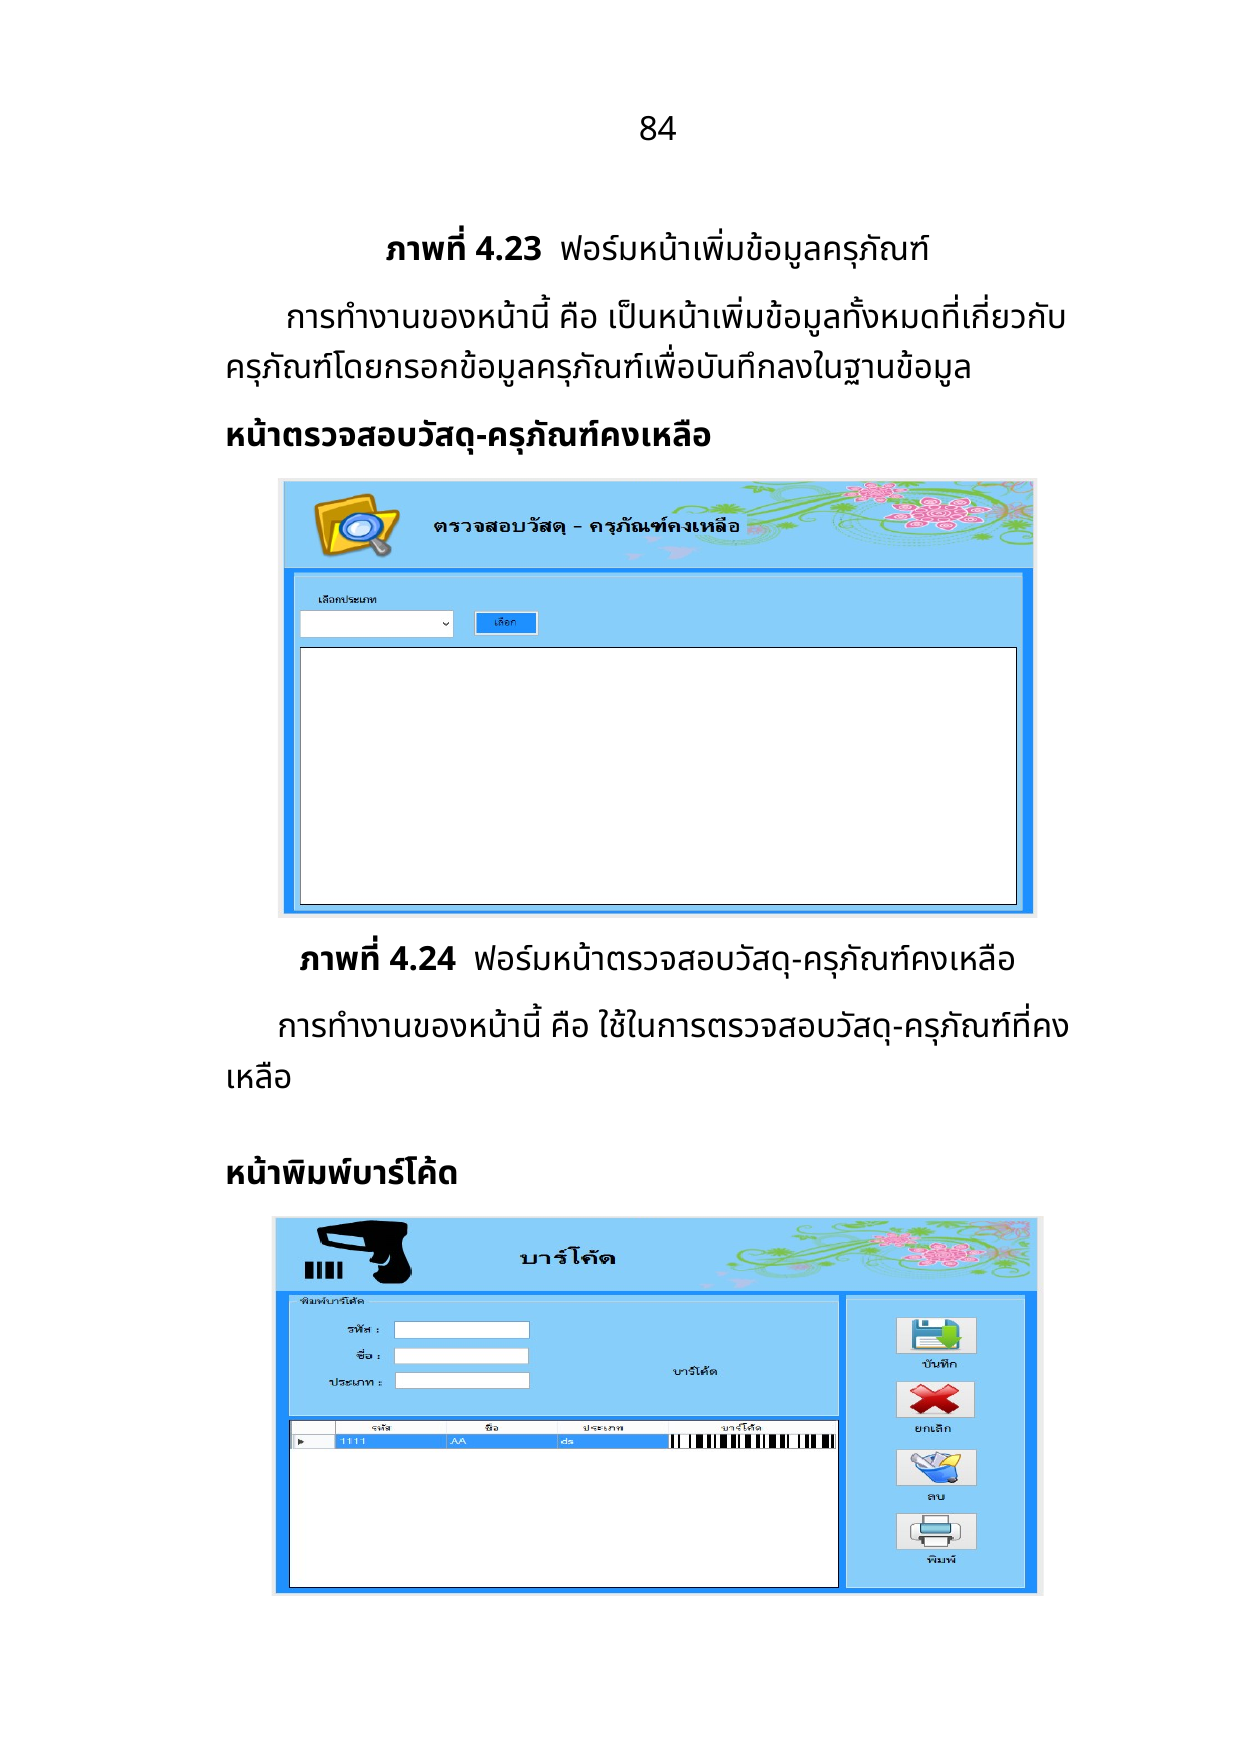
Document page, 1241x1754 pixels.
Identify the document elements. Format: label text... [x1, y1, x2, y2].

picture [277, 478, 1038, 918]
text ภาพที่ 4.23 ฟอร์มหน้าเพิ่มข้อมูลครุภัณฑ์ [225, 225, 1090, 276]
text การทำงานของหน้านี้ คือ ใช้ในการตรวจสอบวัสดุ-ครุภัณฑ์ที่คงเหลือ [225, 1002, 1090, 1103]
text ภาพที่ 4.24 ฟอร์มหน้าตรวจสอบวัสดุ-ครุภัณฑ์คงเหลือ [225, 934, 1090, 985]
text หน้าพิมพ์บาร์โค้ด [225, 1149, 1090, 1199]
text การทำงานของหน้านี้ คือ เป็นหน้าเพิ่มข้อมูลทั้งหมดที่เกี่ยวกับครุภัณฑ์โดยกรอกข้อมูลครุภัณฑ์เพื่อบันทึกลงในฐานข้อมูล [225, 293, 1090, 393]
text หน้าตรวจสอบวัสดุ-ครุภัณฑ์คงเหลือ [225, 411, 1090, 461]
picture [271, 1216, 1044, 1596]
